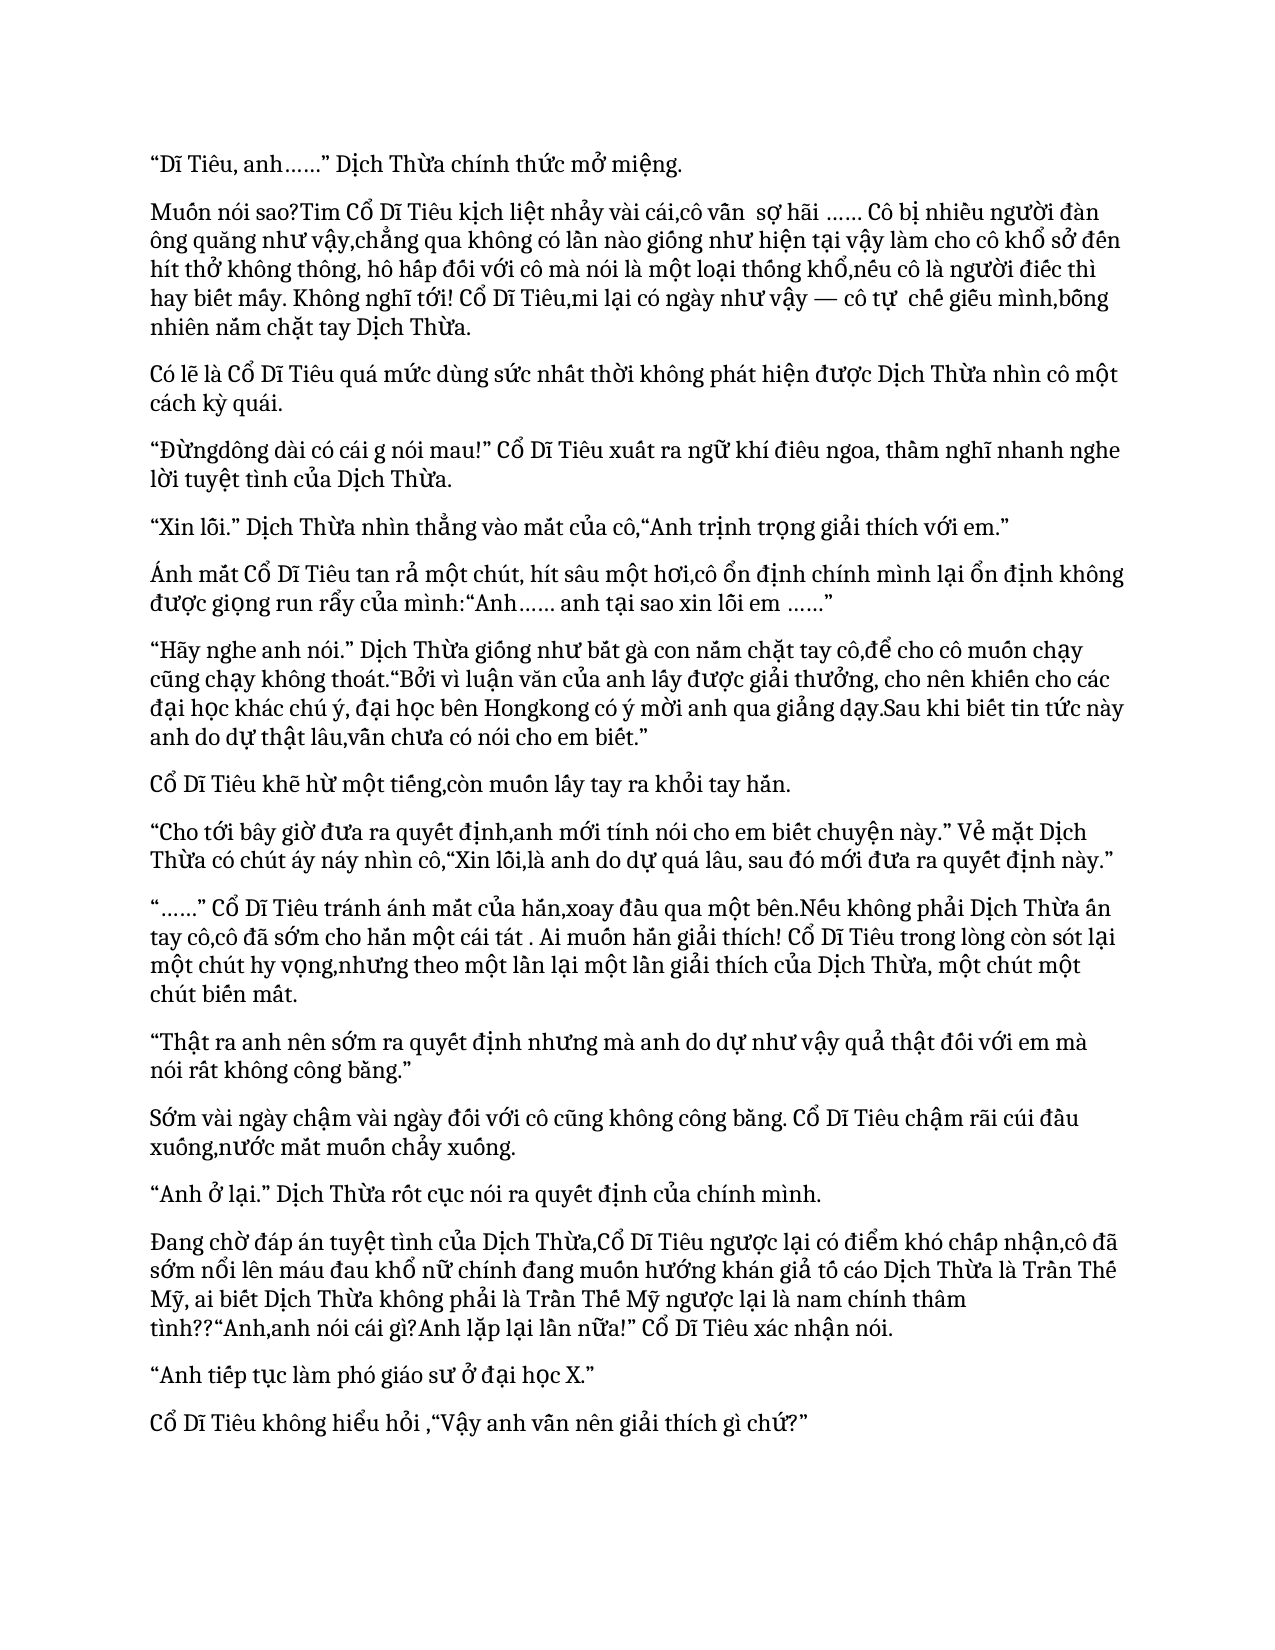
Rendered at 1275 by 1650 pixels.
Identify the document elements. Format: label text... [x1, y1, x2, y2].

text “Xin lỗi.” Dịch Thừa nhìn thẳng vào mắt của cô,“Anh trịnh trọng giải thích với em.” [150, 512, 1125, 541]
text Sớm vài ngày chậm vài ngày đối với cô cũng không công bằng. Cổ Dĩ Tiêu chậm rãi cúi đầu xuống,nước mắt muốn chảy xuống. [150, 1104, 1125, 1161]
text Muốn nói sao?Tim Cổ Dĩ Tiêu kịch liệt nhảy vài cái,cô vẫn sợ hãi …… Cô bị nhiều người đàn ông quăng như vậy,chẳng qua không có lần nào giống như hiện tại vậy làm cho cô khổ sở đến hít thở không thông, hô hấp đối với cô mà nói là một loại thống khổ,nếu cô là người điếc thì hay biết mấy. Không nghĩ tới! Cổ Dĩ Tiêu,mi lại có ngày như vậy — cô tự chế giễu mình,bỗng nhiên nắm chặt tay Dịch Thừa. [150, 197, 1125, 341]
text Đang chờ đáp án tuyệt tình của Dịch Thừa,Cổ Dĩ Tiêu ngược lại có điểm khó chấp nhận,cô đã sớm nổi lên máu đau khổ nữ chính đang muốn hướng khán giả tố cáo Dịch Thừa là Trần Thế Mỹ, ai biết Dịch Thừa không phải là Trần Thế Mỹ ngược lại là nam chính thâm tình??“Anh,anh nói cái gì?Anh lặp lại lần nữa!” Cổ Dĩ Tiêu xác nhận nói. [150, 1227, 1125, 1342]
text “Anh ở lại.” Dịch Thừa rốt cục nói ra quyết định của chính mình. [150, 1180, 1125, 1209]
text Ánh mắt Cổ Dĩ Tiêu tan rả một chút, hít sâu một hơi,cô ổn định chính mình lại ổn định không được giọng run rẩy của mình:“Anh…… anh tại sao xin lỗi em ……” [150, 560, 1125, 617]
text Có lẽ là Cổ Dĩ Tiêu quá mức dùng sức nhất thời không phát hiện được Dịch Thừa nhìn cô một cách kỳ quái. [150, 360, 1125, 417]
text “Thật ra anh nên sớm ra quyết định nhưng mà anh do dự như vậy quả thật đối với em mà nói rất không công bằng.” [150, 1027, 1125, 1085]
text “Anh tiếp tục làm phó giáo sư ở đại học X.” [150, 1361, 1125, 1390]
text “Cho tới bây giờ đưa ra quyết định,anh mới tính nói cho em biết chuyện này.” Vẻ mặt Dịch Thừa có chút áy náy nhìn cô,“Xin lỗi,là anh do dự quá lâu, sau đó mới đưa ra quyết định này.” [150, 817, 1125, 875]
text “……” Cổ Dĩ Tiêu tránh ánh mắt của hắn,xoay đầu qua một bên.Nếu không phải Dịch Thừa ấn tay cô,cô đã sớm cho hắn một cái tát . Ai muốn hắn giải thích! Cổ Dĩ Tiêu trong lòng còn sót lại một chút hy vọng,nhưng theo một lần lại một lần giải thích của Dịch Thừa, một chút một chút biến mất. [150, 894, 1125, 1009]
text Cổ Dĩ Tiêu không hiểu hỏi ,“Vậy anh vẫn nên giải thích gì chứ?” [150, 1409, 1125, 1437]
text “Đừngdông dài có cái g nói mau!” Cổ Dĩ Tiêu xuất ra ngữ khí điêu ngoa, thầm nghĩ nhanh nghe lời tuyệt tình của Dịch Thừa. [150, 436, 1125, 494]
text “Dĩ Tiêu, anh……” Dịch Thừa chính thức mở miệng. [150, 150, 1125, 179]
text “Hãy nghe anh nói.” Dịch Thừa giống như bắt gà con nắm chặt tay cô,để cho cô muốn chạy cũng chạy không thoát.“Bởi vì luận văn của anh lấy được giải thưởng, cho nên khiến cho các đại học khác chú ý, đại học bên Hongkong có ý mời anh qua giảng dạy.Sau khi biết tin tức này anh do dự thật lâu,vẫn chưa có nói cho em biết.” [150, 636, 1125, 751]
text Cổ Dĩ Tiêu khẽ hừ một tiếng,còn muốn lấy tay ra khỏi tay hắn. [150, 770, 1125, 799]
